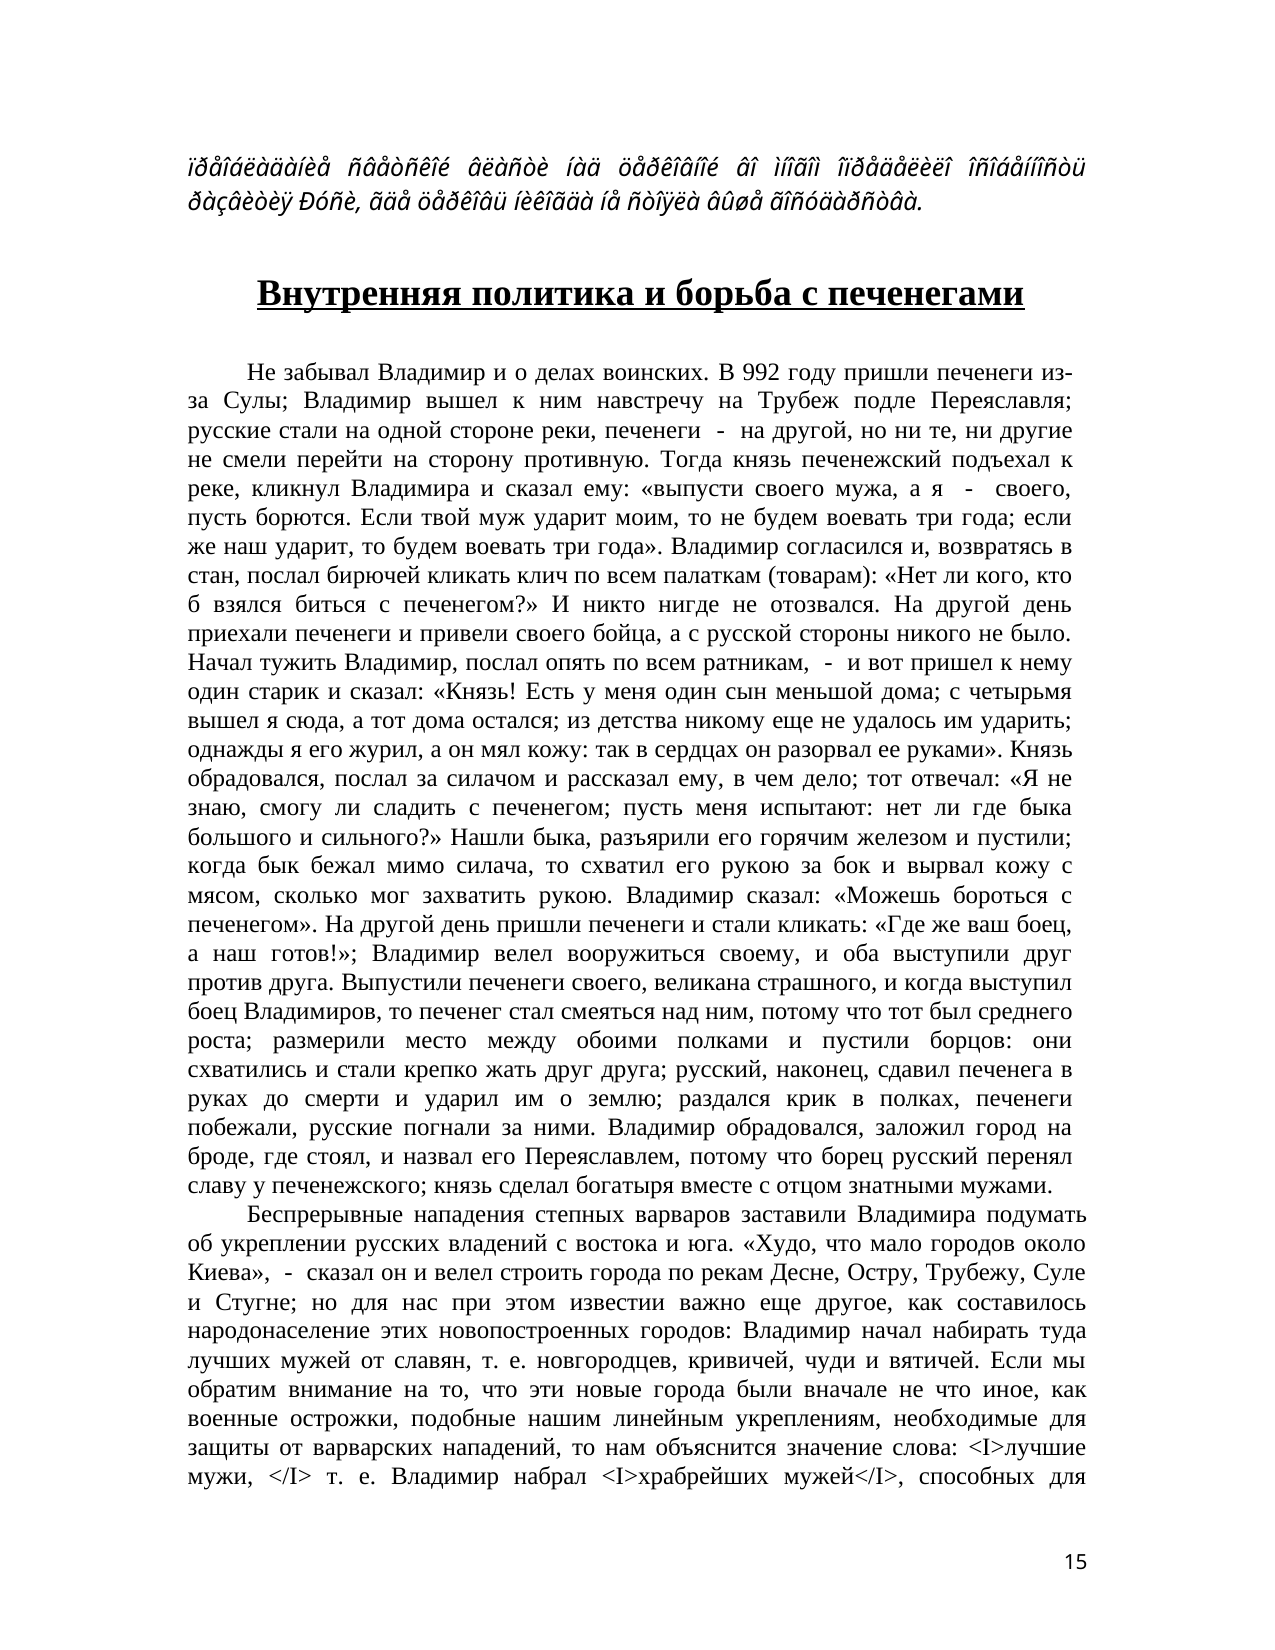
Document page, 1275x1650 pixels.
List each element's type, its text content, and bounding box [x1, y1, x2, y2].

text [187, 150, 1087, 218]
text Внутренняя политика и борьба с печенегами [187, 242, 1088, 313]
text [187, 1199, 1087, 1490]
text Не забывал Владимир и о делах воинских. В 992 году пришли печенеги из-за Сулы; Владимир вышел к ним навстречу на Трубеж подле Переяславля; русские стали на одной стороне реки, печенеги - на другой, но ни те, ни другие не смели перейти на сторону противную. Тогда князь печенежский подъехал к реке, кликнул Владимира и сказал ему: «выпусти своего мужа, а я - своего, пусть борются. Если твой муж ударит моим, то не будем воевать три года; если же наш ударит, то будем воевать три года». Владимир согласился и, возвратясь в стан, послал бирючей кликать клич по всем палаткам (товарам): «Нет ли кого, кто б взялся биться с печенегом?» И никто нигде не отозвался. На другой день приехали печенеги и привели своего бойца, а с русской стороны никого не было. Начал тужить Владимир, послал опять по всем ратникам, - и вот пришел к нему один старик и сказал: «Князь! Есть у меня один сын меньшой дома; с четырьмя вышел я сюда, а тот дома остался; из детства никому еще не удалось им ударить; однажды я его журил, а он мял кожу: так в сердцах он разорвал ее руками». Князь обрадовался, послал за силачом и рассказал ему, в чем дело; тот отвечал: «Я не знаю, смогу ли сладить с печенегом; пусть меня испытают: нет ли где быка большого и сильного?» Нашли быка, разъярили его горячим железом и пустили; когда бык бежал мимо силача, то схватил его рукою за бок и вырвал кожу с мясом, сколько мог захватить рукою. Владимир сказал: «Можешь бороться с печенегом». На другой день пришли печенеги и стали кликать: «Где же ваш боец, а наш готов!»; Владимир велел вооружиться своему, и оба выступили друг против друга. Выпустили печенеги своего, великана страшного, и когда выступил боец Владимиров, то печенег стал смеяться над ним, потому что тот был среднего роста; размерили место между обоими полками и пустили борцов: они схватились и стали крепко жать друг друга; русский, наконец, сдавил печенега в руках до смерти и ударил им о землю; раздался крик в полках, печенеги побежали, русские погнали за ними. Владимир обрадовался, заложил город на броде, где стоял, и назвал его Переяславлем, потому что борец русский перенял славу у печенежского; князь сделал богатыря вместе с отцом знатными мужами. [187, 356, 1073, 1199]
